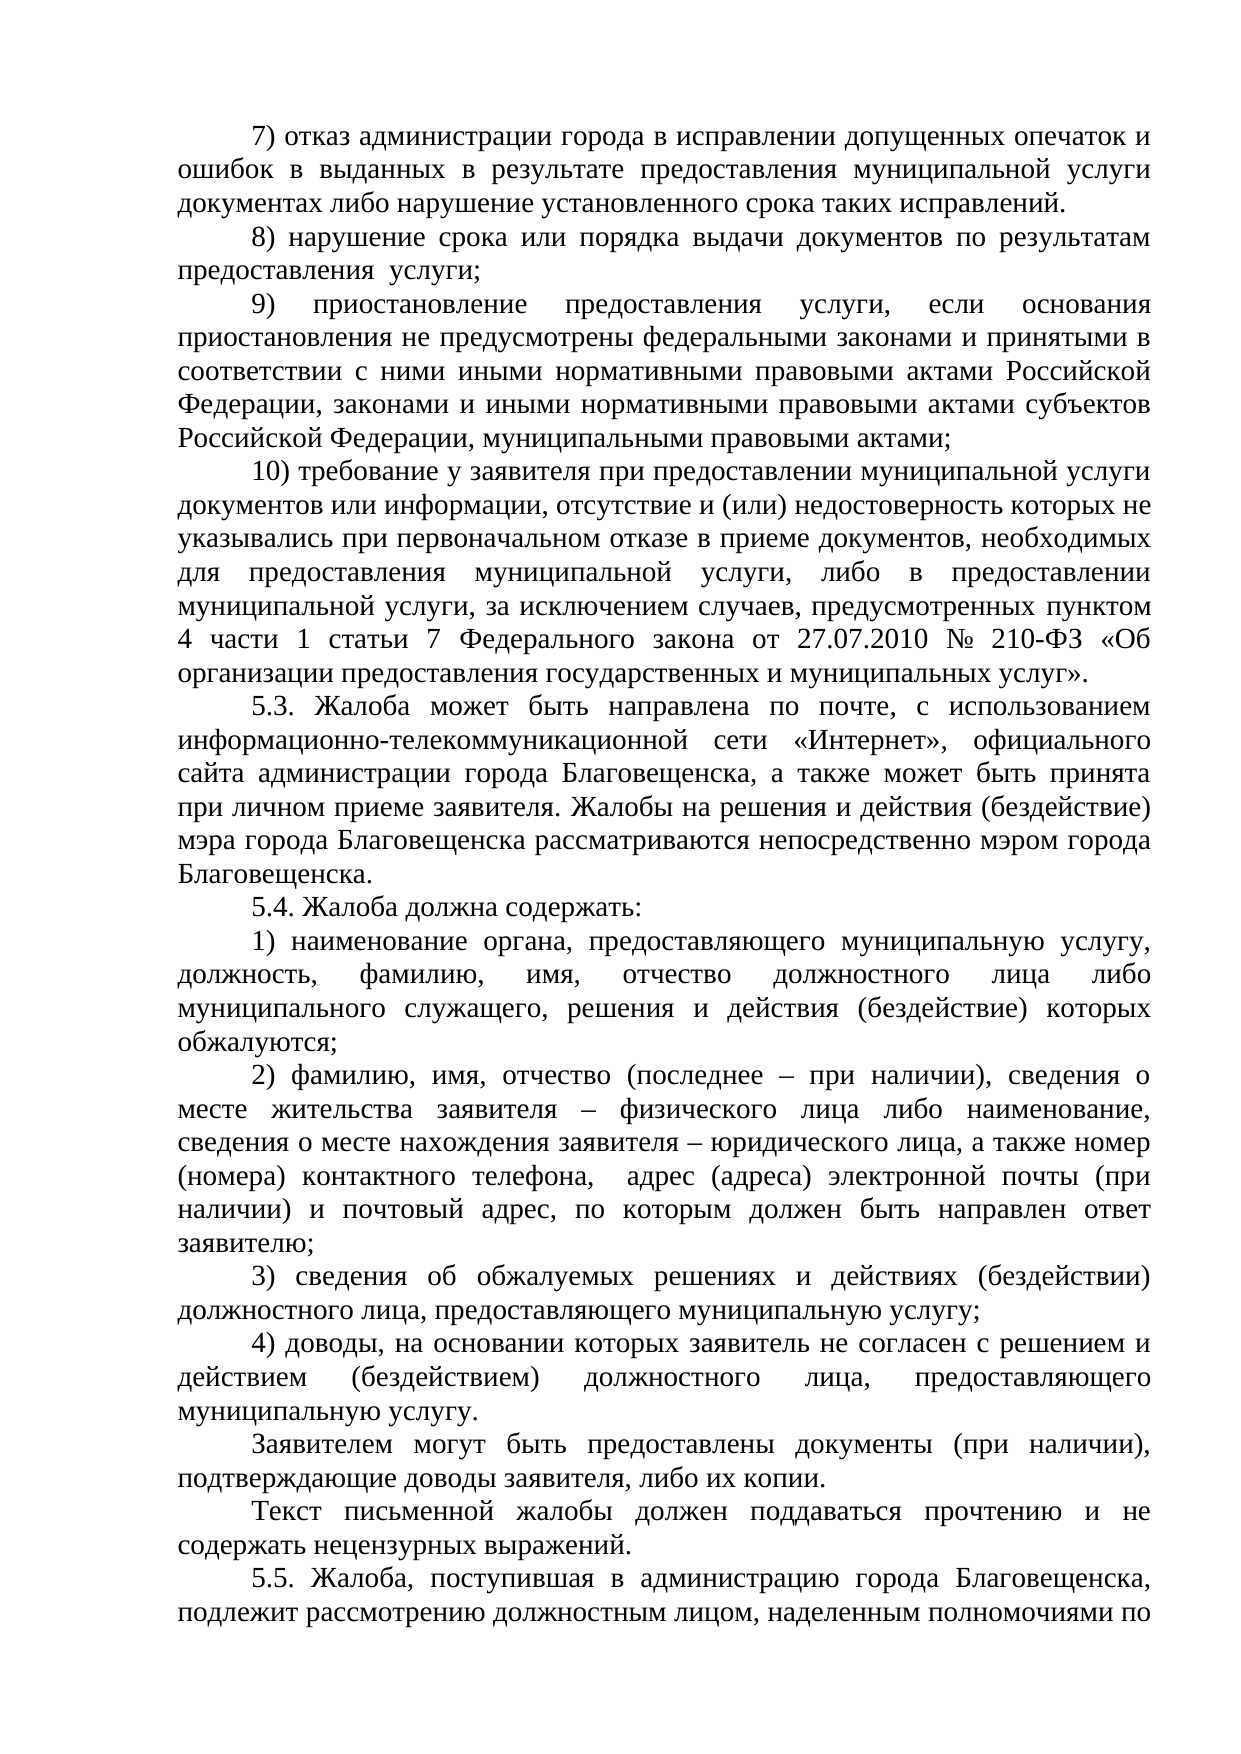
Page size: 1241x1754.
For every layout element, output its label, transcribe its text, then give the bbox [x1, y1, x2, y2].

text 9) приостановление предоставления услуги, если основания приостановления не предусмотрены федеральными законами и принятыми в соответствии с ними иными нормативными правовыми актами Российской Федерации, законами и иными нормативными правовыми актами субъектов Российской Федерации, муниципальными правовыми актами; [177, 286, 1152, 453]
text Заявителем могут быть предоставлены документы (при наличии), подтверждающие доводы заявителя, либо их копии. [177, 1426, 1152, 1493]
text 3) сведения об обжалуемых решениях и действиях (бездействии) должностного лица, предоставляющего муниципальную услугу; [177, 1258, 1152, 1326]
text 4) доводы, на основании которых заявитель не согласен с решением и действием (бездействием) должностного лица, предоставляющего муниципальную услугу. [177, 1326, 1152, 1426]
text 5.3. Жалоба может быть направлена по почте, с использованием информационно-телекоммуникационной сети «Интернет», официального сайта администрации города Благовещенска, а также может быть принята при личном приеме заявителя. Жалобы на решения и действия (бездействие) мэра города Благовещенска рассматриваются непосредственно мэром города Благовещенска. [177, 688, 1152, 889]
text 7) отказ администрации города в исправлении допущенных опечаток и ошибок в выданных в результате предоставления муниципальной услуги документах либо нарушение установленного срока таких исправлений. [177, 118, 1152, 219]
text 10) требование у заявителя при предоставлении муниципальной услуги документов или информации, отсутствие и (или) недостоверность которых не указывались при первоначальном отказе в приеме документов, необходимых для предоставления муниципальной услуги, либо в предоставлении муниципальной услуги, за исключением случаев, предусмотренных пунктом 4 части 1 статьи 7 Федерального закона от 27.07.2010 № 210-ФЗ «Об организации предоставления государственных и муниципальных услуг». [177, 453, 1152, 688]
text 2) фамилию, имя, отчество (последнее – при наличии), сведения о месте жительства заявителя – физического лица либо наименование, сведения о месте нахождения заявителя – юридического лица, а также номер (номера) контактного телефона, адрес (адреса) электронной почты (при наличии) и почтовый адрес, по которым должен быть направлен ответ заявителю; [177, 1057, 1152, 1258]
text Текст письменной жалобы должен поддаваться прочтению и не содержать нецензурных выражений. [177, 1493, 1152, 1560]
text 8) нарушение срока или порядка выдачи документов по результатам предоставления услуги; [177, 219, 1152, 286]
text 5.4. Жалоба должна содержать: [177, 889, 1152, 923]
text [177, 1560, 1152, 1627]
text 1) наименование органа, предоставляющего муниципальную услугу, должность, фамилию, имя, отчество должностного лица либо муниципального служащего, решения и действия (бездействие) которых обжалуются; [177, 923, 1152, 1057]
